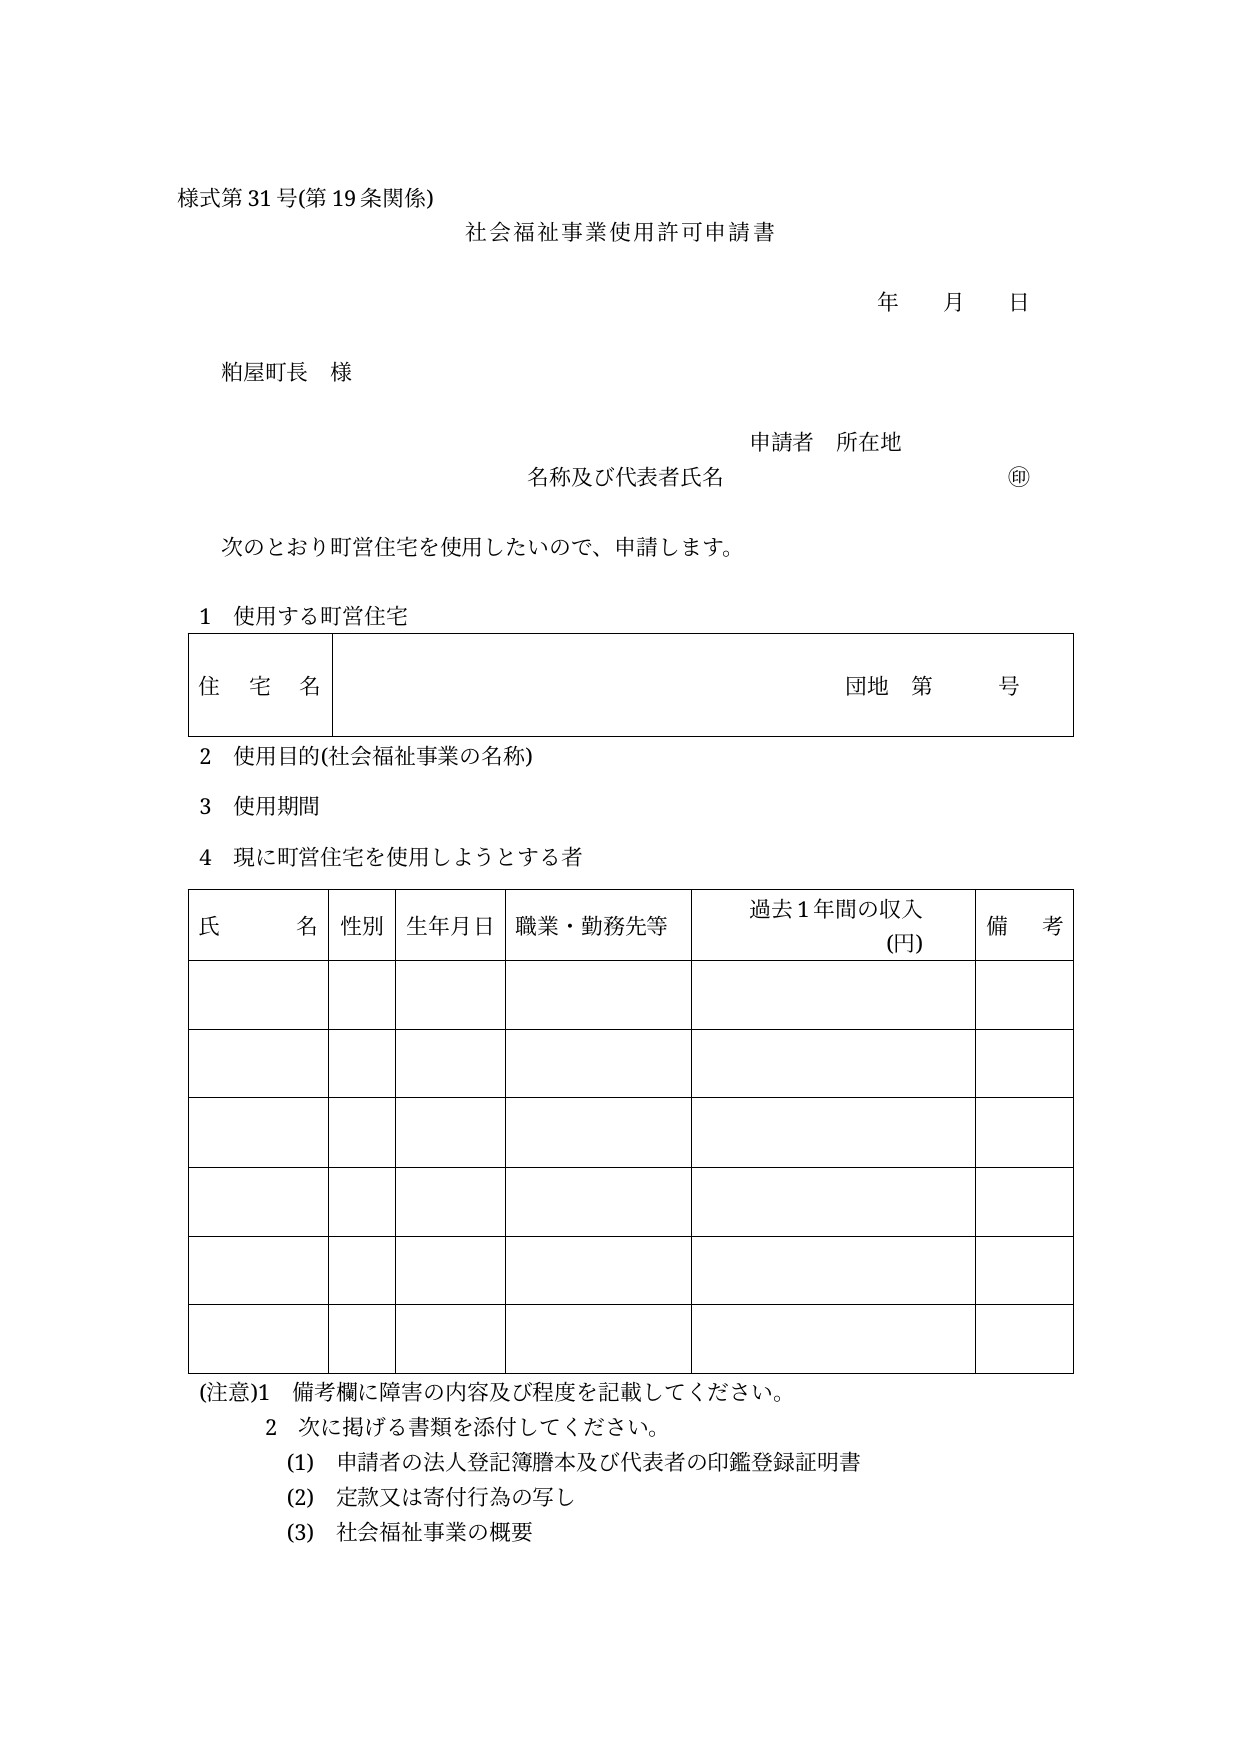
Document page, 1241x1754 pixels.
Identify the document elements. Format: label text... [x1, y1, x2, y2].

text 様式第31号(第19条関係) [177, 179, 1063, 214]
table_cell [329, 961, 395, 1029]
text 名称及び代表者氏名 ㊞ [177, 458, 1030, 493]
table_header 住宅名 [189, 634, 332, 736]
table_cell [396, 1098, 505, 1167]
text (注意)1 備考欄に障害の内容及び程度を記載してください。 [177, 1373, 1063, 1408]
table_cell [396, 961, 505, 1029]
table_cell [692, 961, 975, 1029]
table_cell [329, 1030, 395, 1097]
table_header 団地 第 号 [333, 634, 1073, 736]
table_cell [329, 1168, 395, 1236]
table_cell [506, 1098, 691, 1167]
table_cell [189, 1098, 328, 1167]
text 年 月 日 [177, 284, 1030, 319]
text 4 現に町営住宅を使用しようとする者 [177, 838, 965, 873]
table_cell [329, 1305, 395, 1372]
text (2) 定款又は寄付行為の写し [177, 1478, 1063, 1513]
table_header 職業・勤務先等 [506, 890, 691, 960]
text 次のとおり町営住宅を使用したいので、申請します。 [177, 528, 965, 563]
table_cell [976, 1030, 1073, 1097]
table_cell [976, 1305, 1073, 1372]
text 申請者 所在地 [177, 423, 902, 458]
table_cell [329, 1237, 395, 1303]
table_cell [189, 1168, 328, 1236]
table_cell [189, 1030, 328, 1097]
table_cell [189, 1305, 328, 1372]
table_cell [692, 1237, 975, 1303]
table_header 生年月日 [396, 890, 505, 960]
table_header 備考 [976, 890, 1073, 960]
table_cell [506, 1237, 691, 1303]
table_cell [396, 1305, 505, 1372]
table_cell [329, 1098, 395, 1167]
table_cell [189, 961, 328, 1029]
table_cell [506, 1305, 691, 1372]
text 社会福祉事業使用許可申請書 [177, 214, 1063, 249]
table_cell [976, 1237, 1073, 1303]
text (1) 申請者の法人登記簿謄本及び代表者の印鑑登録証明書 [177, 1443, 1063, 1478]
table_cell [396, 1168, 505, 1236]
table_cell [396, 1030, 505, 1097]
text 2 使用目的(社会福祉事業の名称) [177, 737, 965, 772]
table_cell [692, 1030, 975, 1097]
table_cell [506, 1030, 691, 1097]
table_cell [976, 1098, 1073, 1167]
table_cell [506, 1168, 691, 1236]
table_header 過去1年間の収入 (円) [692, 890, 975, 960]
table_cell [506, 961, 691, 1029]
text (3) 社会福祉事業の概要 [177, 1513, 1063, 1548]
text 1 使用する町営住宅 [177, 598, 965, 633]
table_cell [976, 961, 1073, 1029]
table_cell [692, 1305, 975, 1372]
table_cell [692, 1098, 975, 1167]
text 粕屋町長 様 [221, 353, 1030, 388]
table_cell [976, 1168, 1073, 1236]
text 2 次に掲げる書類を添付してください。 [177, 1408, 1063, 1443]
table_cell [692, 1168, 975, 1236]
table_header 性別 [329, 890, 395, 960]
table_header 氏名 [189, 890, 328, 960]
text 3 使用期間 [177, 788, 965, 823]
table_cell [396, 1237, 505, 1303]
table_cell [189, 1237, 328, 1303]
